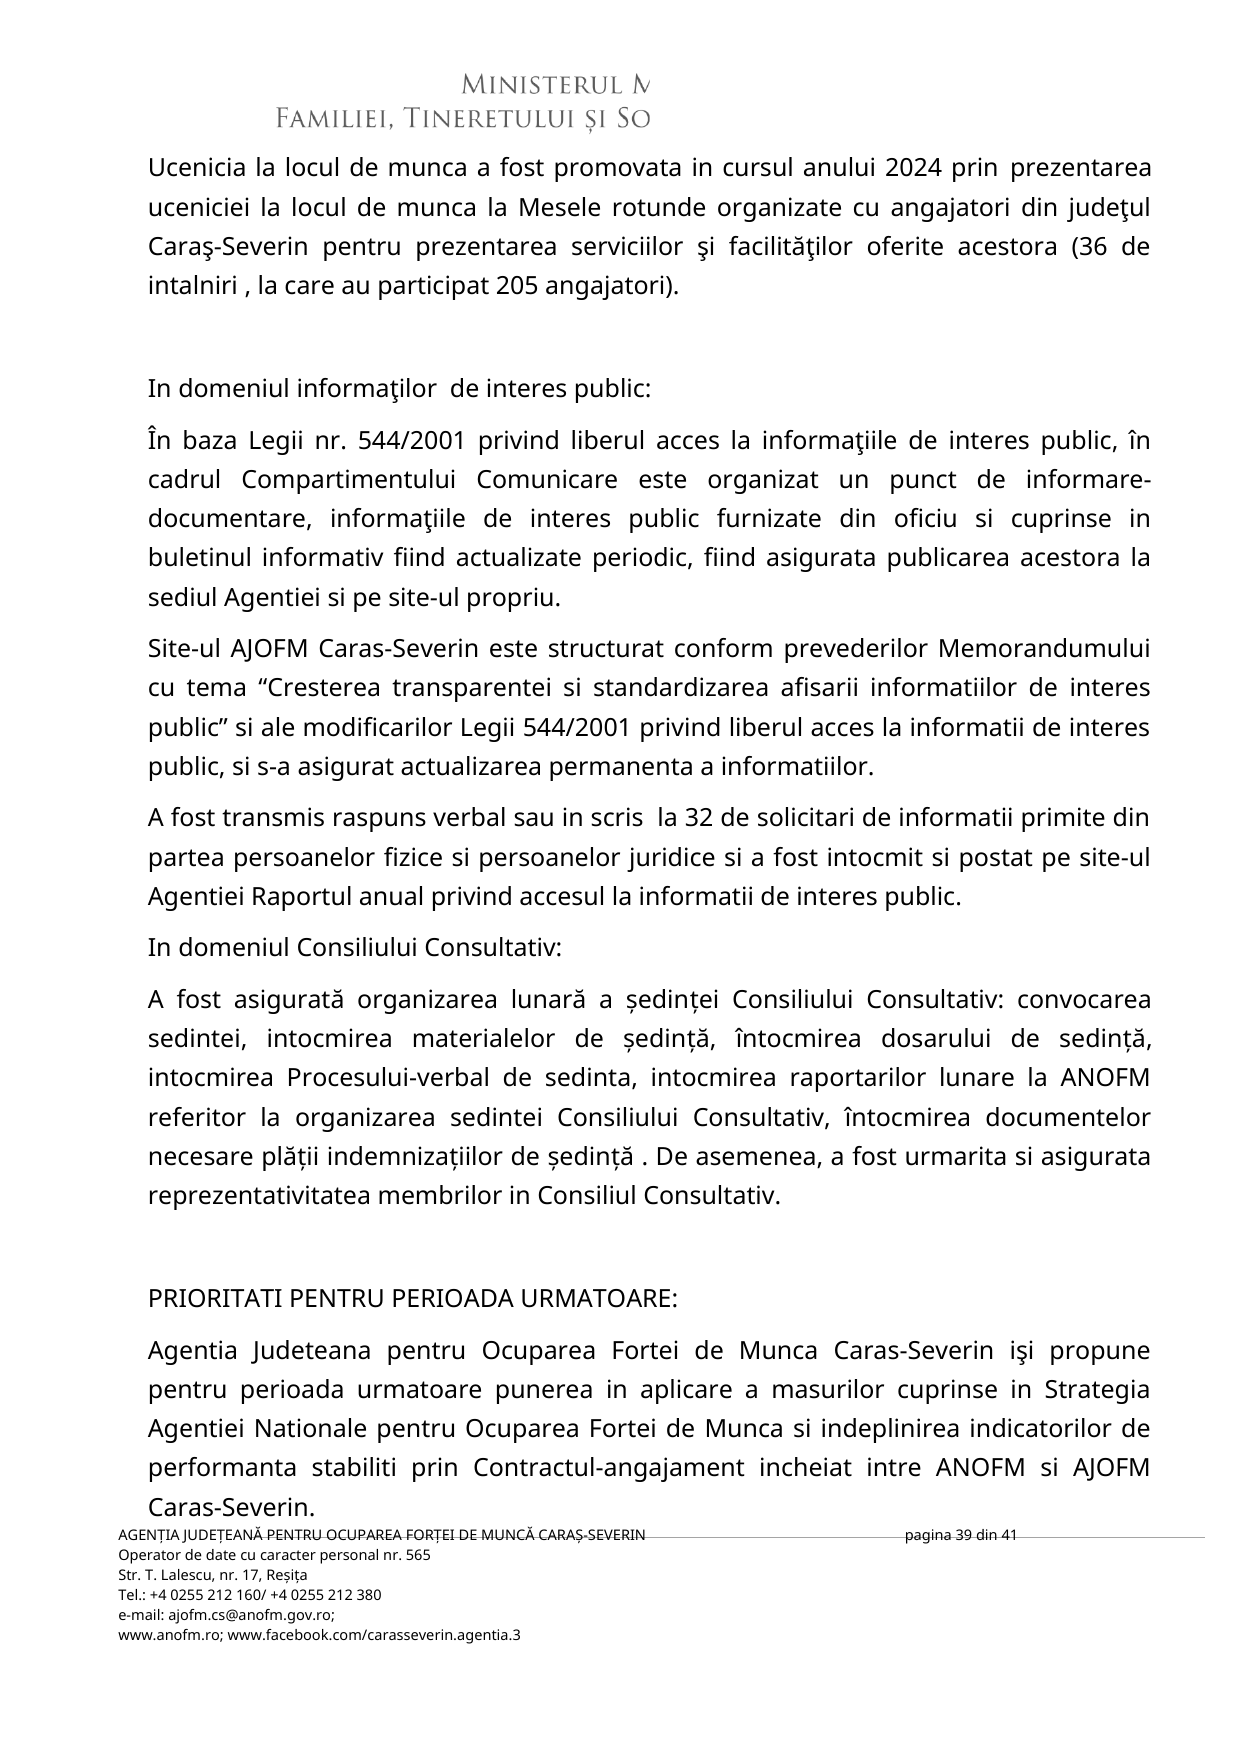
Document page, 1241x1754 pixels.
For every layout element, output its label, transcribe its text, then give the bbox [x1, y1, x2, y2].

text In domeniul informaţilor de interes public: [148, 371, 1152, 405]
text A fost asigurată organizarea lunară a ședinței Consiliului Consultativ: convocarea sedintei, intocmirea materialelor de ședință, întocmirea dosarului de sedință, intocmirea Procesului-verbal de sedinta, intocmirea raportarilor lunare la ANOFM referitor la organizarea sedintei Consiliului Consultativ, întocmirea documentelor necesare plății indemnizațiilor de ședință . De asemenea, a fost urmarita si asigurata reprezentativitatea membrilor in Consiliul Consultativ. [148, 982, 1152, 1212]
text Site-ul AJOFM Caras-Severin este structurat conform prevederilor Memorandumului cu tema “Cresterea transparentei si standardizarea afisarii informatiilor de interes public” si ale modificarilor Legii 544/2001 privind liberul acces la informatii de interes public, si s-a asigurat actualizarea permanenta a informatiilor. [148, 631, 1152, 782]
picture [268, 58, 650, 141]
text Agentia Judeteana pentru Ocuparea Fortei de Munca Caras-Severin işi propune pentru perioada urmatoare punerea in aplicare a masurilor cuprinse in Strategia Agentiei Nationale pentru Ocuparea Fortei de Munca si indeplinirea indicatorilor de performanta stabiliti prin Contractul-angajament incheiat intre ANOFM si AJOFM Caras-Severin. [148, 1332, 1152, 1523]
text A fost transmis raspuns verbal sau in scris la 32 de solicitari de informatii primite din partea persoanelor fizice si persoanelor juridice si a fost intocmit si postat pe site-ul Agentiei Raportul anual privind accesul la informatii de interes public. [148, 800, 1152, 912]
text În baza Legii nr. 544/2001 privind liberul acces la informaţiile de interes public, în cadrul Compartimentului Comunicare este organizat un punct de informare-documentare, informaţiile de interes public furnizate din oficiu si cuprinse in buletinul informativ fiind actualizate periodic, fiind asigurata publicarea acestora la sediul Agentiei si pe site-ul propriu. [148, 422, 1152, 613]
text PRIORITATI PENTRU PERIOADA URMATOARE: [148, 1281, 1152, 1315]
text Ucenicia la locul de munca a fost promovata in cursul anului 2024 prin prezentarea uceniciei la locul de munca la Mesele rotunde organizate cu angajatori din judeţul Caraş-Severin pentru prezentarea serviciilor şi facilităţilor oferite acestora (36 de intalniri , la care au participat 205 angajatori). [148, 150, 1152, 302]
text In domeniul Consiliului Consultativ: [148, 930, 1152, 964]
